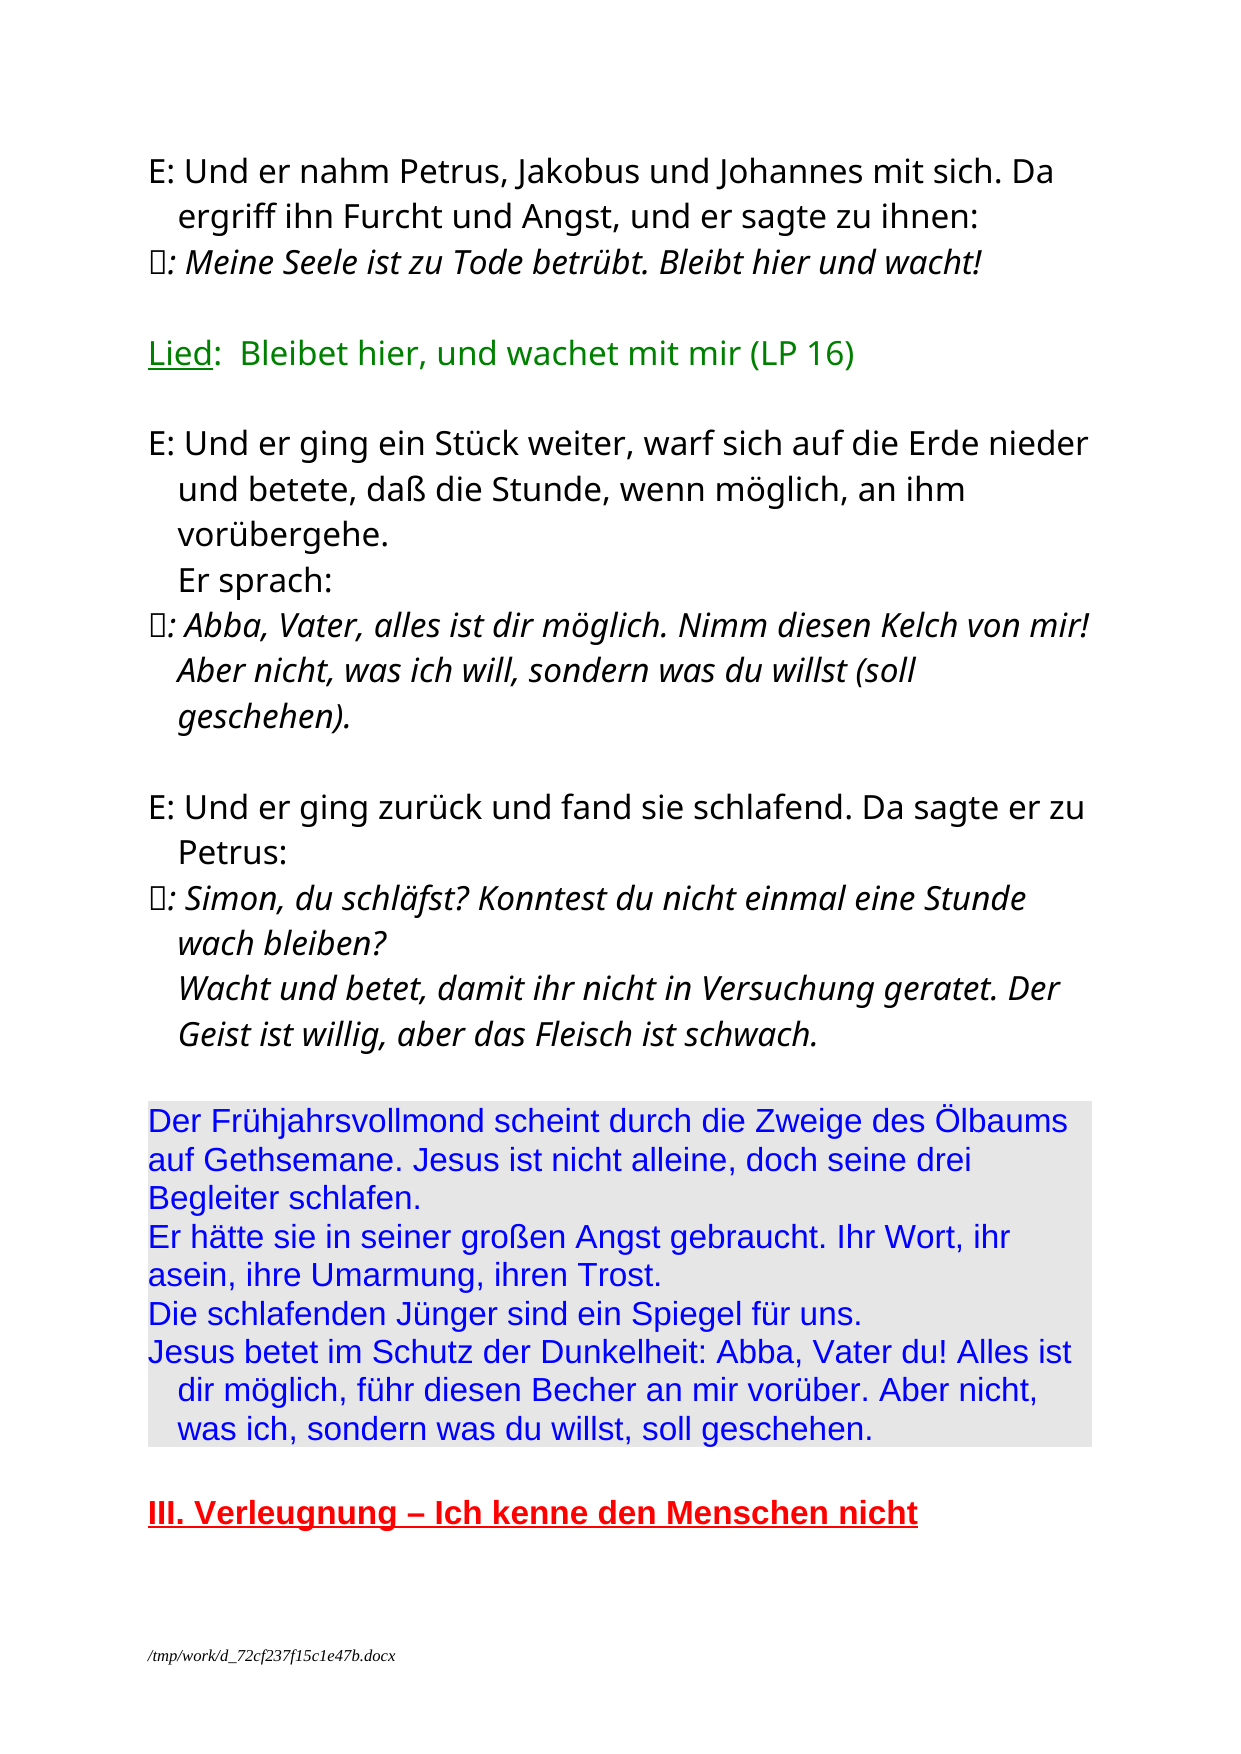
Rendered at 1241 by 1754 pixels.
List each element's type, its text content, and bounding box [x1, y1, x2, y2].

text Die schlafenden Jünger sind ein Spiegel für uns. [148, 1294, 1092, 1332]
subtitle III. Verleugnung – Ich kenne den Menschen nicht [148, 1493, 1092, 1531]
text : Meine Seele ist zu Tode betrübt. Bleibt hier und wacht! [148, 238, 1092, 284]
text : Simon, du schläfst? Konntest du nicht einmal eine Stunde wach bleiben? [148, 874, 1092, 965]
text : Abba, Vater, alles ist dir möglich. Nimm diesen Kelch von mir! Aber nicht, was ich will, sondern was du willst (soll geschehen). [148, 602, 1092, 738]
text Wacht und betet, damit ihr nicht in Versuchung geratet. Der Geist ist willig, aber das Fleisch ist schwach. [177, 965, 1092, 1056]
text E: Und er ging ein Stück weiter, warf sich auf die Erde nieder und betete, daß die Stunde, wenn möglich, an ihm vorübergehe. [148, 420, 1092, 556]
text E: Und er nahm Petrus, Jakobus und Johannes mit sich. Da ergriff ihn Furcht und Angst, und er sagte zu ihnen: [148, 148, 1092, 238]
text Der Frühjahrsvollmond scheint durch die Zweige des Ölbaums auf Gethsemane. Jesus ist nicht alleine, doch seine drei Begleiter schlafen. [148, 1101, 1092, 1217]
text Jesus betet im Schutz der Dunkelheit: Abba, Vater du! Alles ist dir möglich, führ diesen Becher an mir vorüber. Aber nicht, was ich, sondern was du willst, soll geschehen. [148, 1332, 1092, 1447]
text Lied: Bleibet hier, und wachet mit mir (LP 16) [148, 329, 1092, 375]
text E: Und er ging zurück und fand sie schlafend. Da sagte er zu Petrus: [148, 783, 1092, 874]
text Er sprach: [177, 556, 1092, 602]
text Er hätte sie in seiner großen Angst gebraucht. Ihr Wort, ihr asein, ihre Umarmung, ihren Trost. [148, 1217, 1092, 1294]
